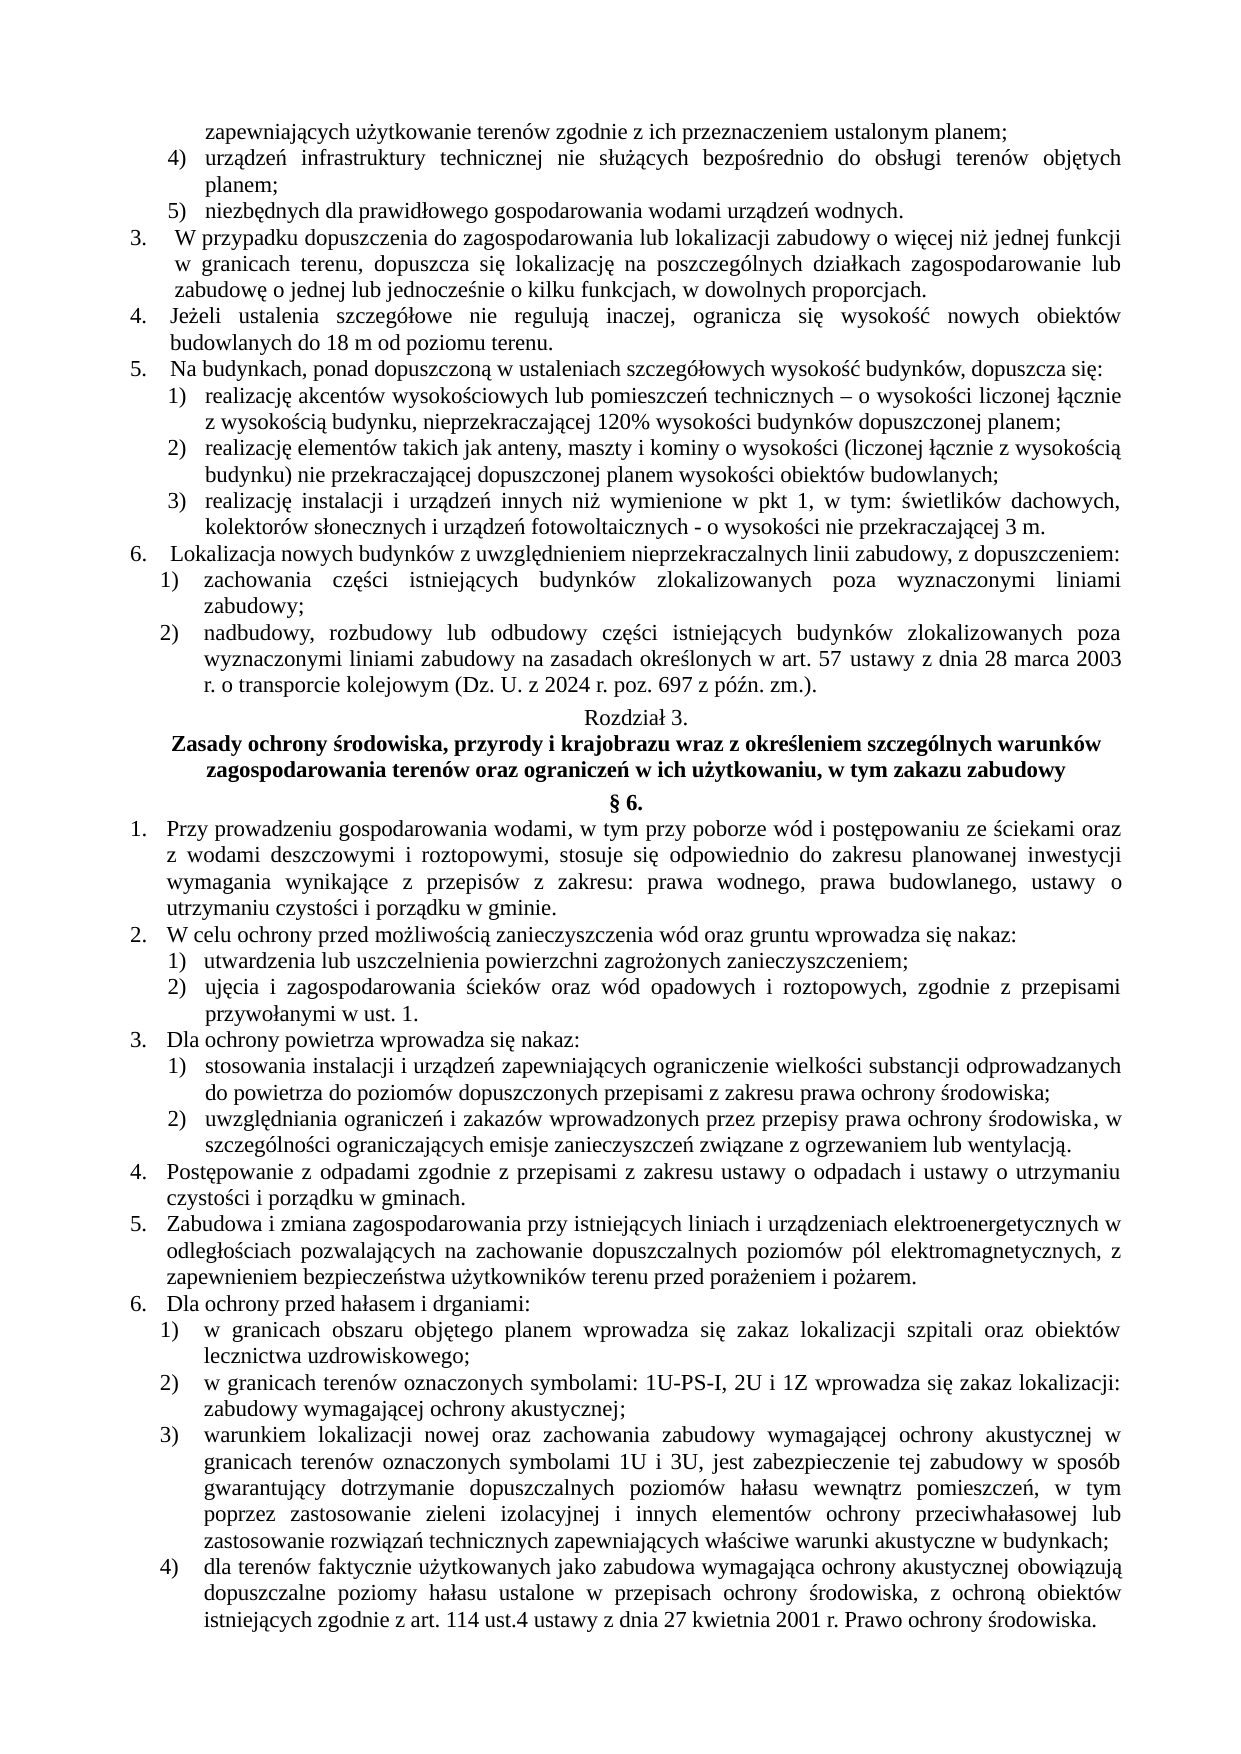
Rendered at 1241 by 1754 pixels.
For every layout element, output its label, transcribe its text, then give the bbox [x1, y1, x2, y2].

list Lokalizacja nowych budynków z uwzględnieniem nieprzekraczalnych linii zabudowy, z dopuszczeniem: [130, 540, 1122, 566]
list zachowania części istniejących budynków zlokalizowanych poza wyznaczonymi liniami zabudowy; [159, 566, 1122, 619]
list stosowania instalacji i urządzeń zapewniających ograniczenie wielkości substancji odprowadzanych do powietrza do poziomów dopuszczonych przepisami z zakresu prawa ochrony środowiska; [167, 1052, 1122, 1105]
list W przypadku dopuszczenia do zagospodarowania lub lokalizacji zabudowy o więcej niż jednej funkcji w granicach terenu, dopuszcza się lokalizację na poszczególnych działkach zagospodarowanie lub zabudowę o jednej lub jednocześnie o kilku funkcjach, w dowolnych proporcjach. [130, 223, 1122, 303]
list Jeżeli ustalenia szczegółowe nie regulują inaczej, ogranicza się wysokość nowych obiektów budowlanych do 18 m od poziomu terenu. [130, 303, 1122, 355]
list Dla ochrony powietrza wprowadza się nakaz: [130, 1026, 1122, 1052]
list dla terenów faktycznie użytkowanych jako zabudowa wymagająca ochrony akustycznej obowiązują dopuszczalne poziomy hałasu ustalone w przepisach ochrony środowiska, z ochroną obiektów istniejących zgodnie z art. 114 ust.4 ustawy z dnia 27 kwietnia 2001 r. Prawo ochrony środowiska. [159, 1553, 1122, 1632]
list ujęcia i zagospodarowania ścieków oraz wód opadowych i roztopowych, zgodnie z przepisami przywołanymi w ust. 1. [167, 973, 1122, 1026]
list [167, 118, 1122, 144]
list utwardzenia lub uszczelnienia powierzchni zagrożonych zanieczyszczeniem; [167, 947, 1122, 973]
list realizację elementów takich jak anteny, maszty i kominy o wysokości (liczonej łącznie z wysokością budynku) nie przekraczającej dopuszczonej planem wysokości obiektów budowlanych; [167, 434, 1122, 487]
list warunkiem lokalizacji nowej oraz zachowania zabudowy wymagającej ochrony akustycznej w granicach terenów oznaczonych symbolami 1U i 3U, jest zabezpieczenie tej zabudowy w sposób gwarantujący dotrzymanie dopuszczalnych poziomów hałasu wewnątrz pomieszczeń, w tym poprzez zastosowanie zieleni izolacyjnej i innych elementów ochrony przeciwhałasowej lub zastosowanie rozwiązań technicznych zapewniających właściwe warunki akustyczne w budynkach; [159, 1421, 1122, 1553]
list Postępowanie z odpadami zgodnie z przepisami z zakresu ustawy o odpadach i ustawy o utrzymaniu czystości i porządku w gminach. [130, 1158, 1122, 1211]
list realizację akcentów wysokościowych lub pomieszczeń technicznych – o wysokości liczonej łącznie z wysokością budynku, nieprzekraczającej 120% wysokości budynków dopuszczonej planem; [167, 382, 1122, 434]
list urządzeń infrastruktury technicznej nie służących bezpośrednio do obsługi terenów objętych planem; [167, 144, 1122, 197]
list w granicach terenów oznaczonych symbolami: 1U-PS-I, 2U i 1Z wprowadza się zakaz lokalizacji: zabudowy wymagającej ochrony akustycznej; [159, 1369, 1122, 1421]
list Przy prowadzeniu gospodarowania wodami, w tym przy poborze wód i postępowaniu ze ściekami oraz z wodami deszczowymi i roztopowymi, stosuje się odpowiednio do zakresu planowanej inwestycji wymagania wynikające z przepisów z zakresu: prawa wodnego, prawa budowlanego, ustawy o utrzymaniu czystości i porządku w gminie. [130, 815, 1122, 921]
list W celu ochrony przed możliwością zanieczyszczenia wód oraz gruntu wprowadza się nakaz: [130, 921, 1122, 947]
list Na budynkach, ponad dopuszczoną w ustaleniach szczegółowych wysokość budynków, dopuszcza się: [130, 355, 1122, 382]
list w granicach obszaru objętego planem wprowadza się zakaz lokalizacji szpitali oraz obiektów lecznictwa uzdrowiskowego; [159, 1316, 1122, 1369]
list niezbędnych dla prawidłowego gospodarowania wodami urządzeń wodnych. [167, 197, 1122, 223]
list uwzględniania ograniczeń i zakazów wprowadzonych przez przepisy prawa ochrony środowiska, w szczególności ograniczających emisje zanieczyszczeń związane z ogrzewaniem lub wentylacją. [167, 1105, 1122, 1158]
list realizację instalacji i urządzeń innych niż wymienione w pkt 1, w tym: świetlików dachowych, kolektorów słonecznych i urządzeń fotowoltaicznych - o wysokości nie przekraczającej 3 m. [167, 487, 1122, 540]
list Zabudowa i zmiana zagospodarowania przy istniejących liniach i urządzeniach elektroenergetycznych w odległościach pozwalających na zachowanie dopuszczalnych poziomów pól elektromagnetycznych, z zapewnieniem bezpieczeństwa użytkowników terenu przed porażeniem i pożarem. [130, 1211, 1122, 1289]
list nadbudowy, rozbudowy lub odbudowy części istniejących budynków zlokalizowanych poza wyznaczonymi liniami zabudowy na zasadach określonych w art. 57 ustawy z dnia 28 marca 2003 r. o transporcie kolejowym (Dz. U. z 2024 r. poz. 697 z późn. zm.). [159, 619, 1122, 698]
list Dla ochrony przed hałasem i drganiami: [130, 1289, 1122, 1316]
text § 6. [130, 789, 1122, 815]
text Rozdział 3. [130, 704, 1142, 730]
text Zasady ochrony środowiska, przyrody i krajobrazu wraz z określeniem szczególnych warunków zagospodarowania terenów oraz ograniczeń w ich użytkowaniu, w tym zakazu zabudowy [130, 730, 1142, 783]
